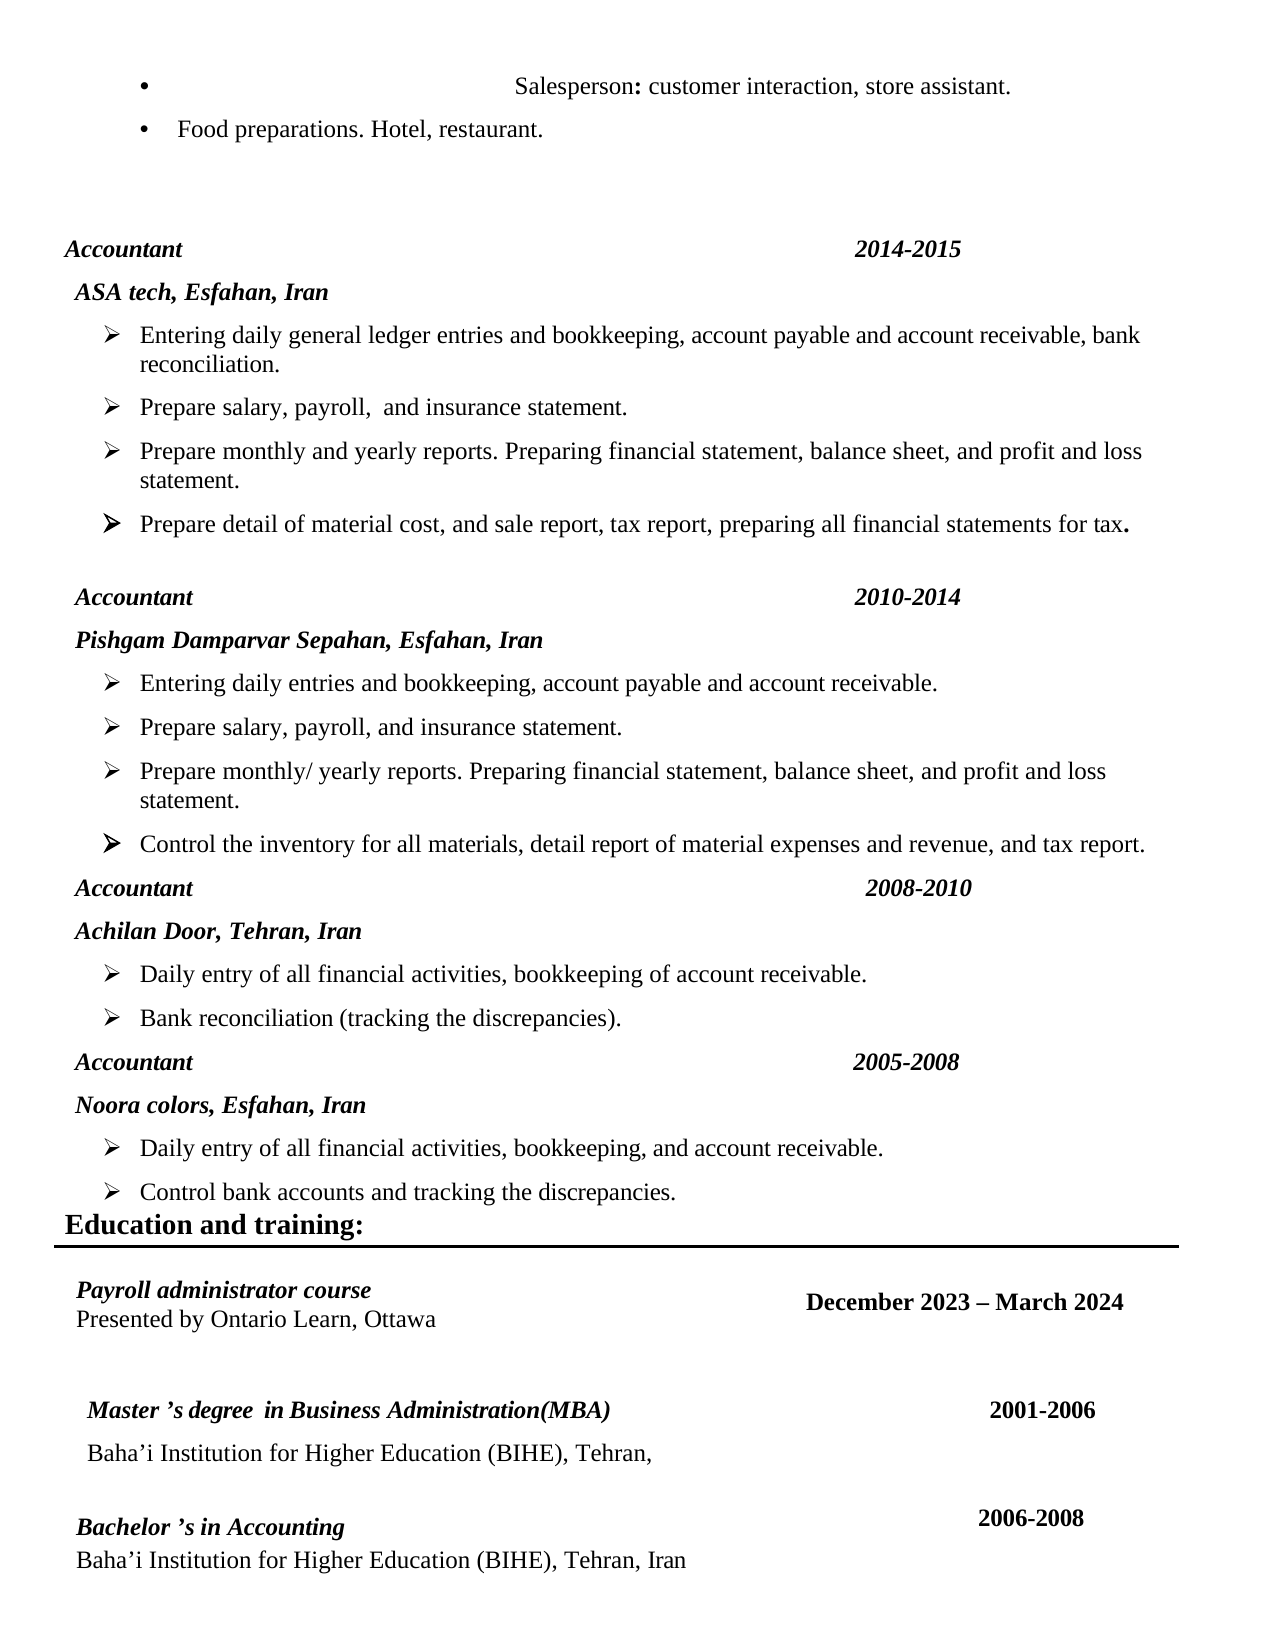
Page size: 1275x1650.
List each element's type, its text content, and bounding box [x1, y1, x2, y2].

text Achilan Door, Tehran, Iran [75, 916, 1210, 945]
list Daily entry of all financial activities, bookkeeping of account receivable. [102, 959, 1210, 988]
table_header December 2023 – March 2024 2001-2006 2006-2008 [673, 1246, 1201, 1540]
text Noora colors, Esfahan, Iran [75, 1090, 1210, 1119]
text Pishgam Damparvar Sepahan, Esfahan, Iran [75, 625, 1210, 653]
table_cell Baha’i Institution for Higher Education (BIHE), Tehran, Iran [76, 1540, 1201, 1607]
list Entering daily general ledger entries and bookkeeping, account payable and account receivable, bank reconciliation. [102, 320, 1210, 377]
subtitle Accountant 2014-2015 [64, 234, 1210, 262]
table_header Payroll administrator course Presented by Ontario Learn, Ottawa Bachelor ’s in Accounting [76, 1246, 672, 1540]
subtitle Accountant 2008-2010 [75, 873, 1210, 902]
text Education and training: [64, 1207, 1187, 1241]
list Bank reconciliation (tracking the discrepancies). [102, 1003, 1210, 1032]
list Salesperson: customer interaction, store assistant. [139, 71, 1210, 100]
list Prepare detail of material cost, and sale report, tax report, preparing all financial statements for tax. [102, 509, 1210, 537]
list Prepare salary, payroll, and insurance statement. [102, 392, 1210, 421]
list Prepare salary, payroll, and insurance statement. [102, 712, 1210, 741]
list Food preparations. Hotel, restaurant. [139, 114, 1210, 143]
list Prepare monthly and yearly reports. Preparing financial statement, balance sheet, and profit and loss statement. [102, 436, 1210, 493]
list Prepare monthly/ yearly reports. Preparing financial statement, balance sheet, and profit and loss statement. [102, 756, 1210, 813]
subtitle Accountant 2010-2014 [75, 582, 1210, 610]
subtitle Accountant 2005-2008 [75, 1047, 1210, 1076]
text ASA tech, Esfahan, Iran [75, 277, 1210, 306]
list Daily entry of all financial activities, bookkeeping, and account receivable. [102, 1133, 1210, 1162]
list Entering daily entries and bookkeeping, account payable and account receivable. [102, 668, 1210, 697]
list Control the inventory for all materials, detail report of material expenses and revenue, and tax report. [102, 829, 1210, 857]
list Control bank accounts and tracking the discrepancies. [102, 1177, 1210, 1206]
